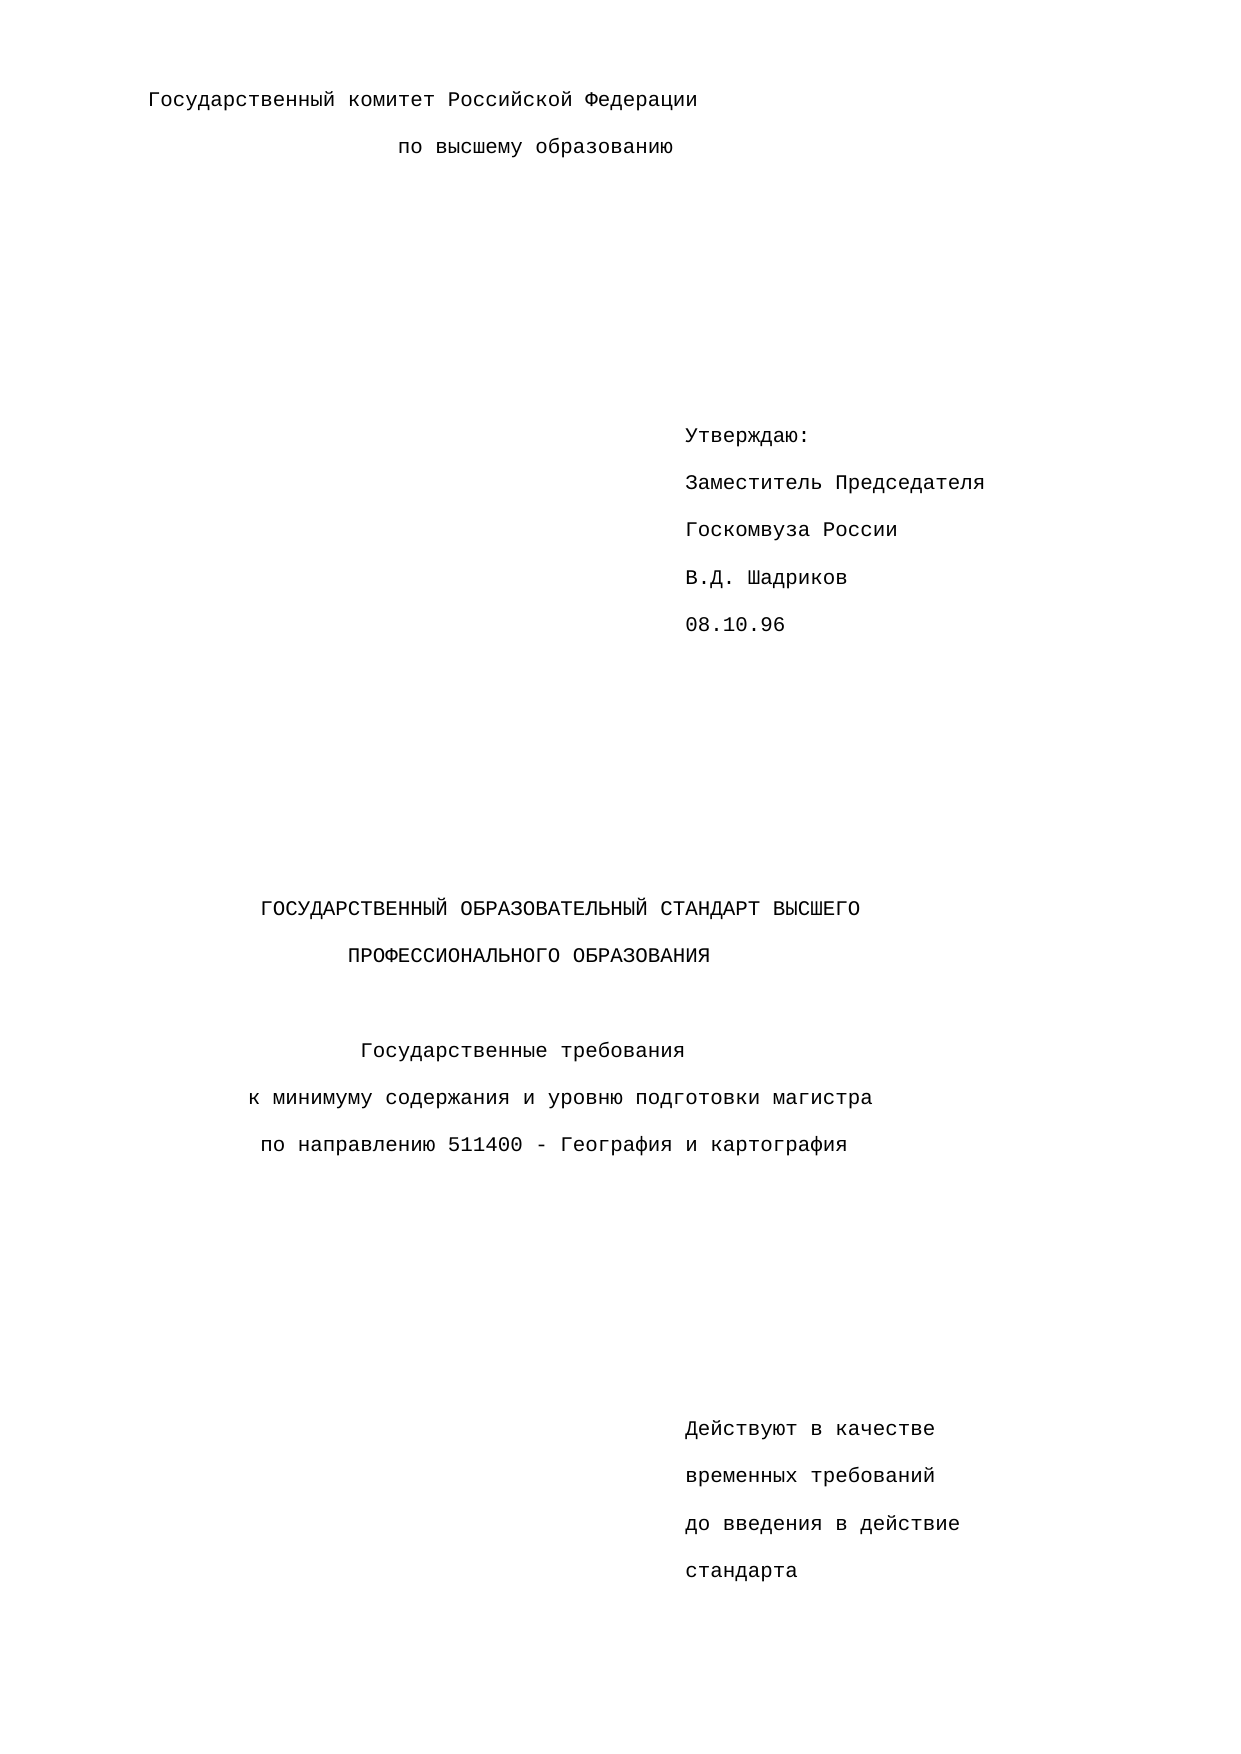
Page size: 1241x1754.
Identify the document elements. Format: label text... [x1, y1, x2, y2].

text Действуют в качестве [148, 1418, 1152, 1442]
text временных требований [148, 1465, 1152, 1489]
text по направлению 511400 - География и картография [148, 1134, 1152, 1158]
text Государственные требования [148, 1039, 1152, 1063]
text Утверждаю: [148, 425, 1152, 448]
text ГОСУДАРСТВЕННЫЙ ОБРАЗОВАТЕЛЬНЫЙ СТАНДАРТ ВЫСШЕГО [148, 898, 1152, 921]
text по высшему образованию [148, 136, 1152, 159]
text Госкомвуза России [148, 519, 1152, 543]
text стандарта [148, 1560, 1152, 1583]
text 08.10.96 [148, 614, 1152, 638]
text Заместитель Председателя [148, 472, 1152, 496]
text Государственный комитет Российской Федерации [148, 89, 1152, 112]
text к минимуму содержания и уровню подготовки магистра [148, 1087, 1152, 1111]
text ПРОФЕССИОНАЛЬНОГО ОБРАЗОВАНИЯ [148, 945, 1152, 969]
text В.Д. Шадриков [148, 567, 1152, 590]
text до введения в действие [148, 1512, 1152, 1536]
